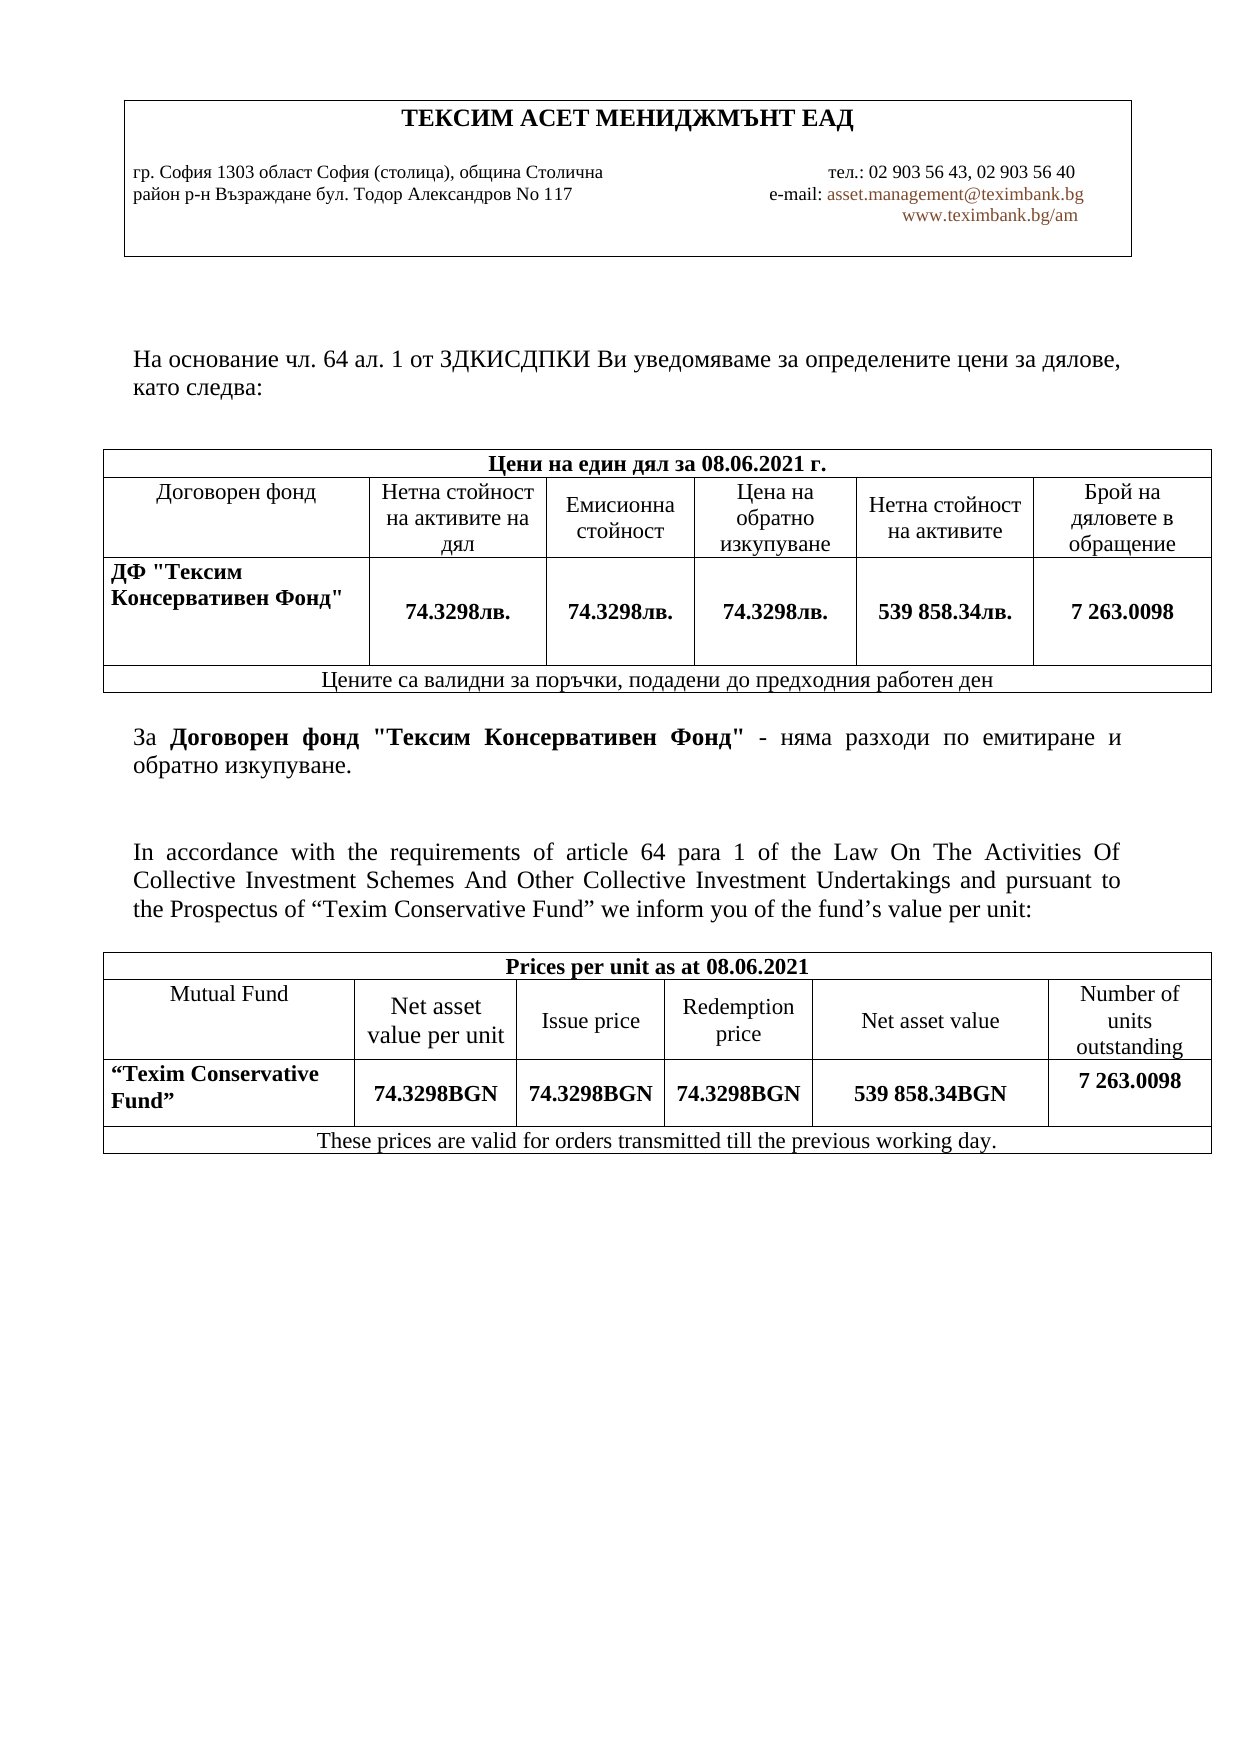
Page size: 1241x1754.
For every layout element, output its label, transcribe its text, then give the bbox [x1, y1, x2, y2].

table_header Цени на един дял за 08.06.2021 г. [104, 450, 1211, 477]
table_cell 74.3298BGN [665, 1060, 812, 1126]
table_cell 74.3298BGN [517, 1060, 664, 1126]
table_cell 74.3298лв. [547, 558, 694, 665]
table_cell 74.3298лв. [370, 558, 546, 665]
table_cell “Texim Conservative Fund” [104, 1060, 354, 1126]
text www.teximbank.bg/am [125, 201, 1131, 256]
text На основание чл. 64 ал. 1 от ЗДКИСДПКИ Ви уведомяваме за определените цени за дялове, като следва: [133, 344, 1122, 401]
table_cell Цените са валидни за поръчки, подадени до предходния работен ден [104, 666, 1211, 692]
table_header Prices per unit as at 08.06.2021 [104, 953, 1211, 979]
table_cell Емисионна стойност [547, 478, 694, 557]
table_cell Net asset value [813, 980, 1048, 1059]
table_cell Net asset value per unit [355, 980, 516, 1059]
table_cell Mutual Fund [104, 980, 354, 1059]
table_cell Нетна стойност на активите на дял [370, 478, 546, 557]
table_cell 74.3298BGN [355, 1060, 516, 1126]
table_cell Цена на обратно изкупуване [695, 478, 856, 557]
table_cell Redemption price [665, 980, 812, 1059]
table_cell 74.3298лв. [695, 558, 856, 665]
table_cell 7 263.0098 [1034, 558, 1211, 665]
table_cell Брой на дяловете в обращение [1034, 478, 1211, 557]
table_cell 7 263.0098 [1049, 1060, 1211, 1126]
text За Договорен фонд "Тексим Консервативен Фонд" - няма разходи по емитиране и обратно изкупуване. [133, 722, 1122, 779]
text гр. София 1303 област София (столица), община Столична тел.: 02 903 56 43, 02 903 56 40 район р-н Възраждане бул. Тодор Александров No 117 e-mail: asset.management@teximbank.bg [133, 161, 1122, 201]
table_cell Нетна стойност на активите [857, 478, 1033, 557]
text In accordance with the requirements of article 64 para 1 of the Law On The Activities Of Collective Investment Schemes And Other Collective Investment Undertakings and pursuant to the Prospectus of “Texim Conservative Fund” we inform you of the fund’s value per unit: [133, 837, 1122, 923]
table_cell ДФ "Тексим Консервативен Фонд" [104, 558, 369, 665]
table_cell Договорен фонд [104, 478, 369, 557]
table_cell Issue price [517, 980, 664, 1059]
text ТЕКСИМ АСЕТ МЕНИДЖМЪНТ ЕАД [125, 101, 1131, 132]
table_cell Number of units outstanding [1049, 980, 1211, 1059]
table_cell 539 858.34BGN [813, 1060, 1048, 1126]
table_cell 539 858.34лв. [857, 558, 1033, 665]
table_cell These prices are valid for orders transmitted till the previous working day. [104, 1127, 1211, 1153]
